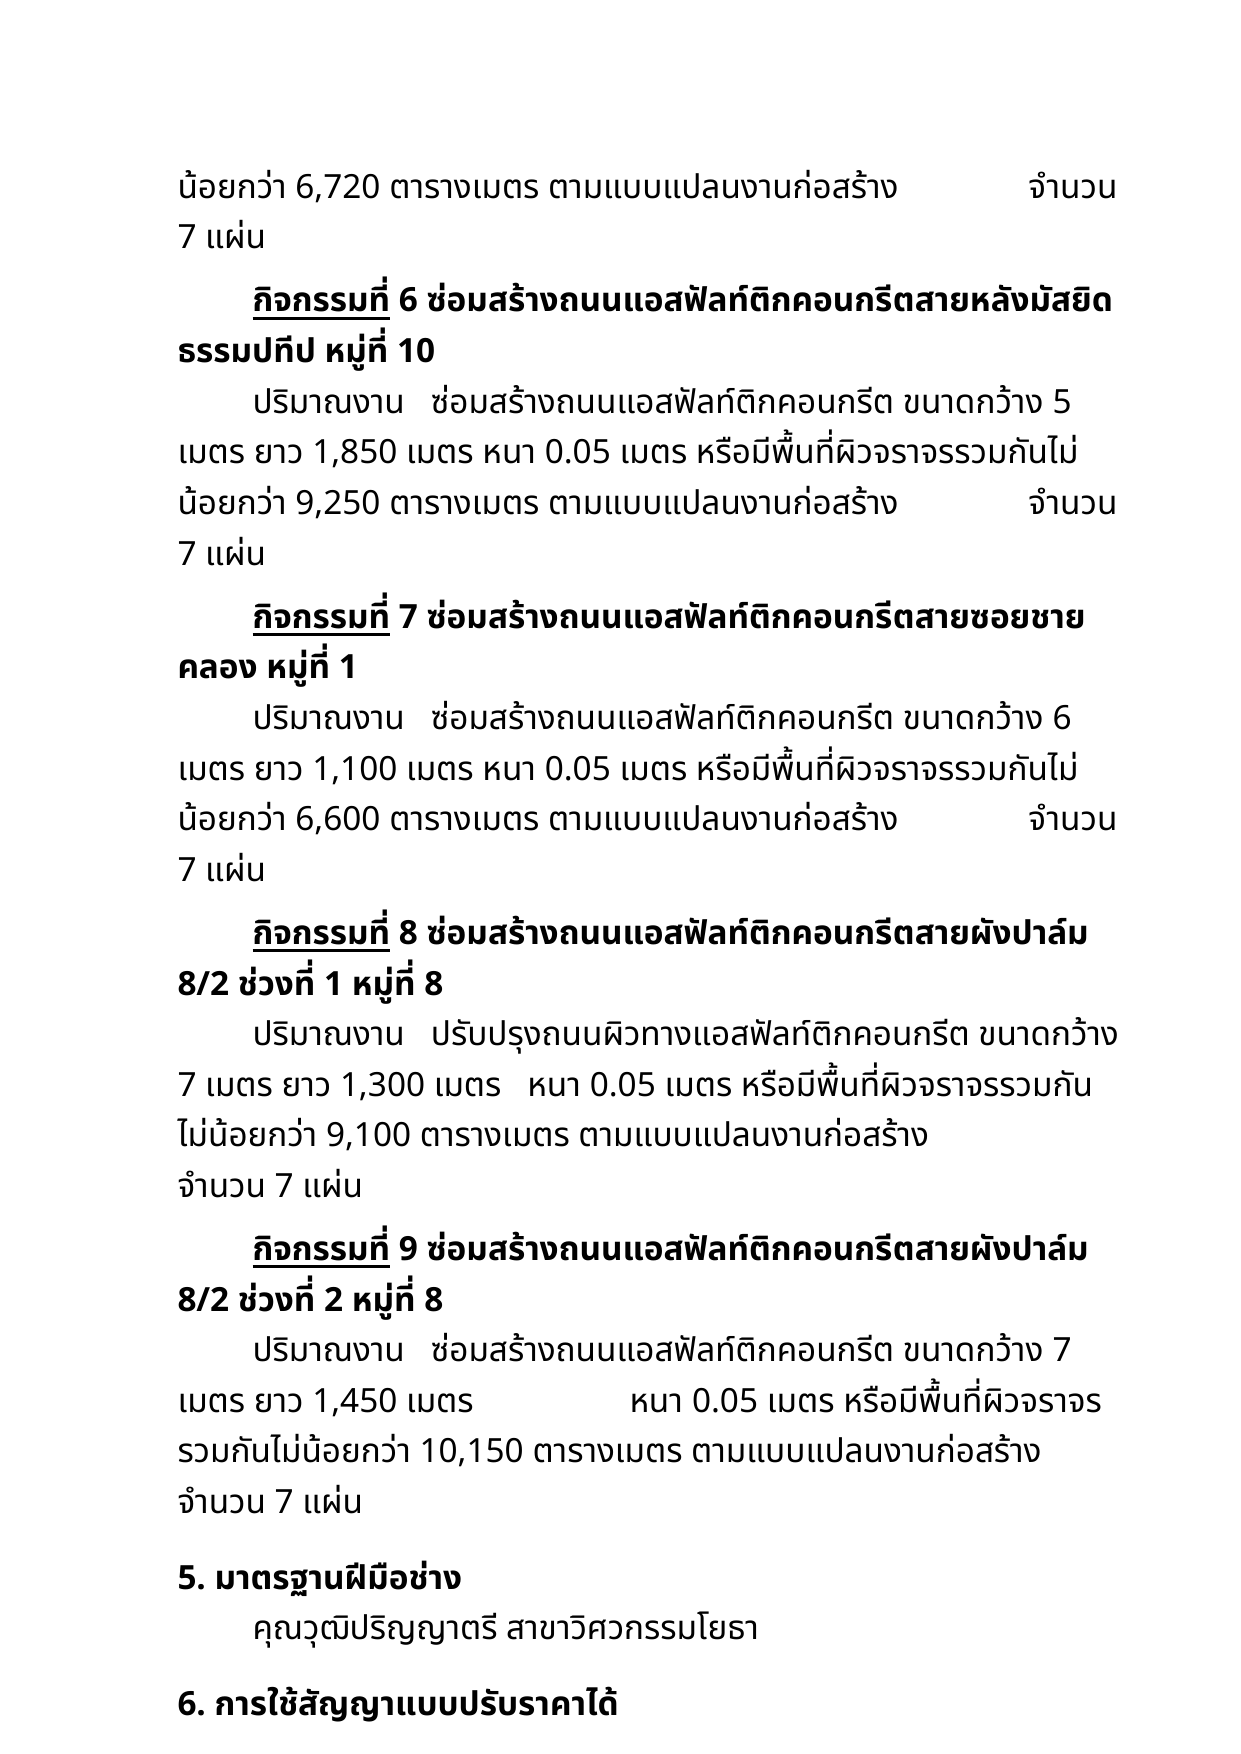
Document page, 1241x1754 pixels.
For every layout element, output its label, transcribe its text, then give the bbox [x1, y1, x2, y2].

text ปริมาณงาน ซ่อมสร้างถนนแอสฟัลท์ติกคอนกรีต ขนาดกว้าง 6 เมตร ยาว 1,100 เมตร หนา 0.05 เมตร หรือมีพื้นที่ผิวจราจรรวมกันไม่น้อยกว่า 6,600 ตารางเมตร ตามแบบแปลนงานก่อสร้าง จำนวน 7 แผ่น [177, 694, 1122, 896]
text คุณวุฒิปริญญาตรี สาขาวิศวกรรมโยธา [252, 1604, 1122, 1654]
text ปริมาณงาน ซ่อมสร้างถนนแอสฟัลท์ติกคอนกรีต ขนาดกว้าง 5 เมตร ยาว 1,850 เมตร หนา 0.05 เมตร หรือมีพื้นที่ผิวจราจรรวมกันไม่น้อยกว่า 9,250 ตารางเมตร ตามแบบแปลนงานก่อสร้าง จำนวน 7 แผ่น [177, 377, 1122, 580]
text 6. การใช้สัญญาแบบปรับราคาได้ [177, 1679, 1122, 1730]
text ปริมาณงาน ซ่อมสร้างถนนแอสฟัลท์ติกคอนกรีต ขนาดกว้าง 7 เมตร ยาว 1,450 เมตร หนา 0.05 เมตร หรือมีพื้นที่ผิวจราจรรวมกันไม่น้อยกว่า 10,150 ตารางเมตร ตามแบบแปลนงานก่อสร้าง จำนวน 7 แผ่น [177, 1326, 1122, 1528]
text กิจกรรมที่ 8 ซ่อมสร้างถนนแอสฟัลท์ติกคอนกรีตสายผังปาล์ม 8/2 ช่วงที่ 1 หมู่ที่ 8 [177, 909, 1122, 1010]
text กิจกรรมที่ 9 ซ่อมสร้างถนนแอสฟัลท์ติกคอนกรีตสายผังปาล์ม 8/2 ช่วงที่ 2 หมู่ที่ 8 [177, 1225, 1122, 1326]
text 5. มาตรฐานฝีมือช่าง [177, 1553, 1122, 1604]
text กิจกรรมที่ 6 ซ่อมสร้างถนนแอสฟัลท์ติกคอนกรีตสายหลังมัสยิดธรรมปทีป หมู่ที่ 10 [177, 276, 1122, 377]
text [177, 162, 1122, 264]
text ปริมาณงาน ปรับปรุงถนนผิวทางแอสฟัลท์ติกคอนกรีต ขนาดกว้าง 7 เมตร ยาว 1,300 เมตร หนา 0.05 เมตร หรือมีพื้นที่ผิวจราจรรวมกันไม่น้อยกว่า 9,100 ตารางเมตร ตามแบบแปลนงานก่อสร้าง จำนวน 7 แผ่น [177, 1010, 1122, 1212]
text กิจกรรมที่ 7 ซ่อมสร้างถนนแอสฟัลท์ติกคอนกรีตสายซอยชายคลอง หมู่ที่ 1 [177, 592, 1122, 694]
